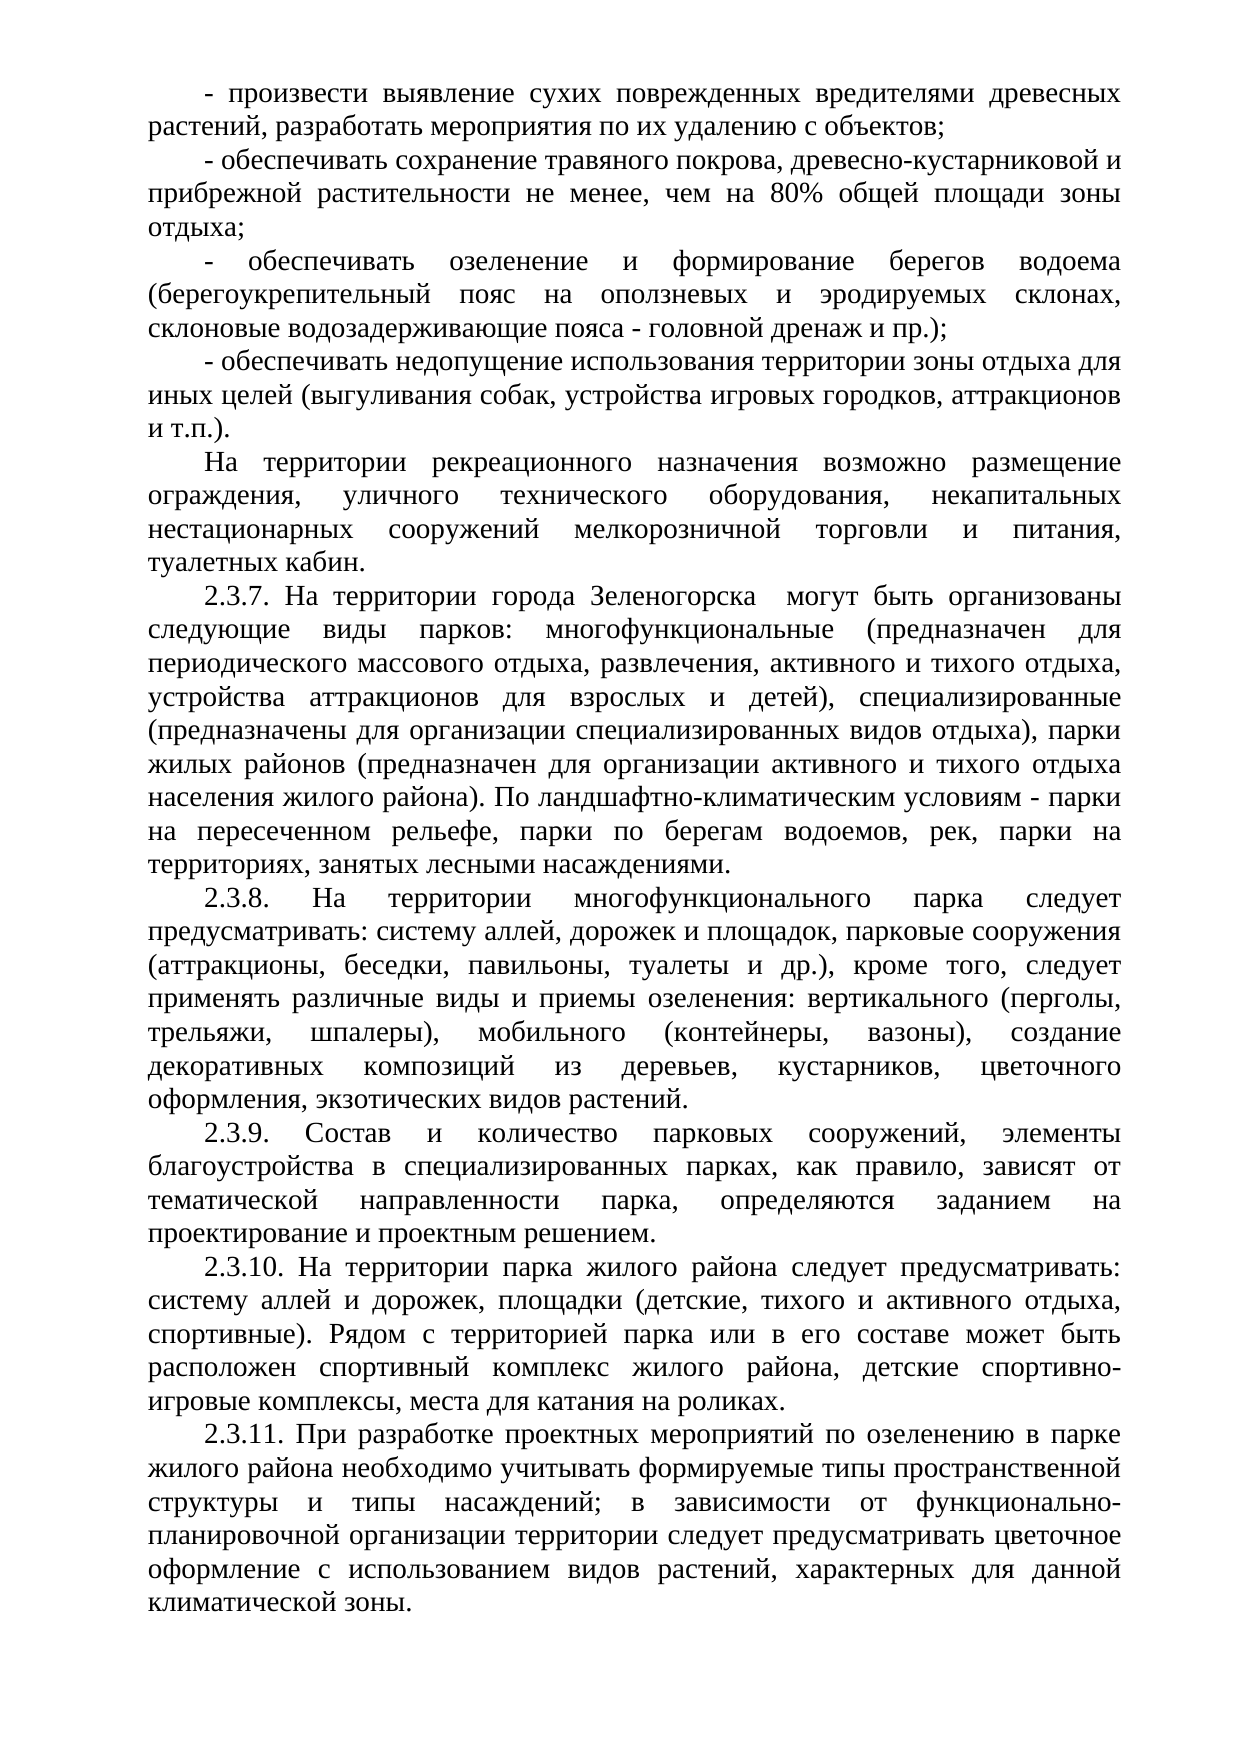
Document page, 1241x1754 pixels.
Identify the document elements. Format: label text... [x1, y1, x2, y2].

text На территории рекреационного назначения возможно размещение ограждения, уличного технического оборудования, некапитальных нестационарных сооружений мелкорозничной торговли и питания, туалетных кабин. [148, 444, 1122, 578]
text 2.3.7. На территории города Зеленогорска могут быть организованы следующие виды парков: многофункциональные (предназначен для периодического массового отдыха, развлечения, активного и тихого отдыха, устройства аттракционов для взрослых и детей), специализированные (предназначены для организации специализированных видов отдыха), парки жилых районов (предназначен для организации активного и тихого отдыха населения жилого района). По ландшафтно-климатическим условиям - парки на пересеченном рельефе, парки по берегам водоемов, рек, парки на территориях, занятых лесными насаждениями. [148, 578, 1122, 880]
text 2.3.11. При разработке проектных мероприятий по озеленению в парке жилого района необходимо учитывать формируемые типы пространственной структуры и типы насаждений; в зависимости от функционально-планировочной организации территории следует предусматривать цветочное оформление с использованием видов растений, характерных для данной климатической зоны. [148, 1417, 1122, 1618]
text - произвести выявление сухих поврежденных вредителями древесных растений, разработать мероприятия по их удалению с объектов; [148, 75, 1122, 142]
text - обеспечивать недопущение использования территории зоны отдыха для иных целей (выгуливания собак, устройства игровых городков, аттракционов и т.п.). [148, 343, 1122, 444]
text 2.3.9. Состав и количество парковых сооружений, элементы благоустройства в специализированных парках, как правило, зависят от тематической направленности парка, определяются заданием на проектирование и проектным решением. [148, 1115, 1122, 1249]
text - обеспечивать сохранение травяного покрова, древесно-кустарниковой и прибрежной растительности не менее, чем на 80% общей площади зоны отдыха; [148, 142, 1122, 243]
text 2.3.10. На территории парка жилого района следует предусматривать: систему аллей и дорожек, площадки (детские, тихого и активного отдыха, спортивные). Рядом с территорией парка или в его составе может быть расположен спортивный комплекс жилого района, детские спортивно-игровые комплексы, места для катания на роликах. [148, 1249, 1122, 1417]
text 2.3.8. На территории многофункционального парка следует предусматривать: систему аллей, дорожек и площадок, парковые сооружения (аттракционы, беседки, павильоны, туалеты и др.), кроме того, следует применять различные виды и приемы озеленения: вертикального (перголы, трельяжи, шпалеры), мобильного (контейнеры, вазоны), создание декоративных композиций из деревьев, кустарников, цветочного оформления, экзотических видов растений. [148, 880, 1122, 1115]
text - обеспечивать озеленение и формирование берегов водоема (берегоукрепительный пояс на оползневых и эродируемых склонах, склоновые водозадерживающие пояса - головной дренаж и пр.); [148, 243, 1122, 343]
